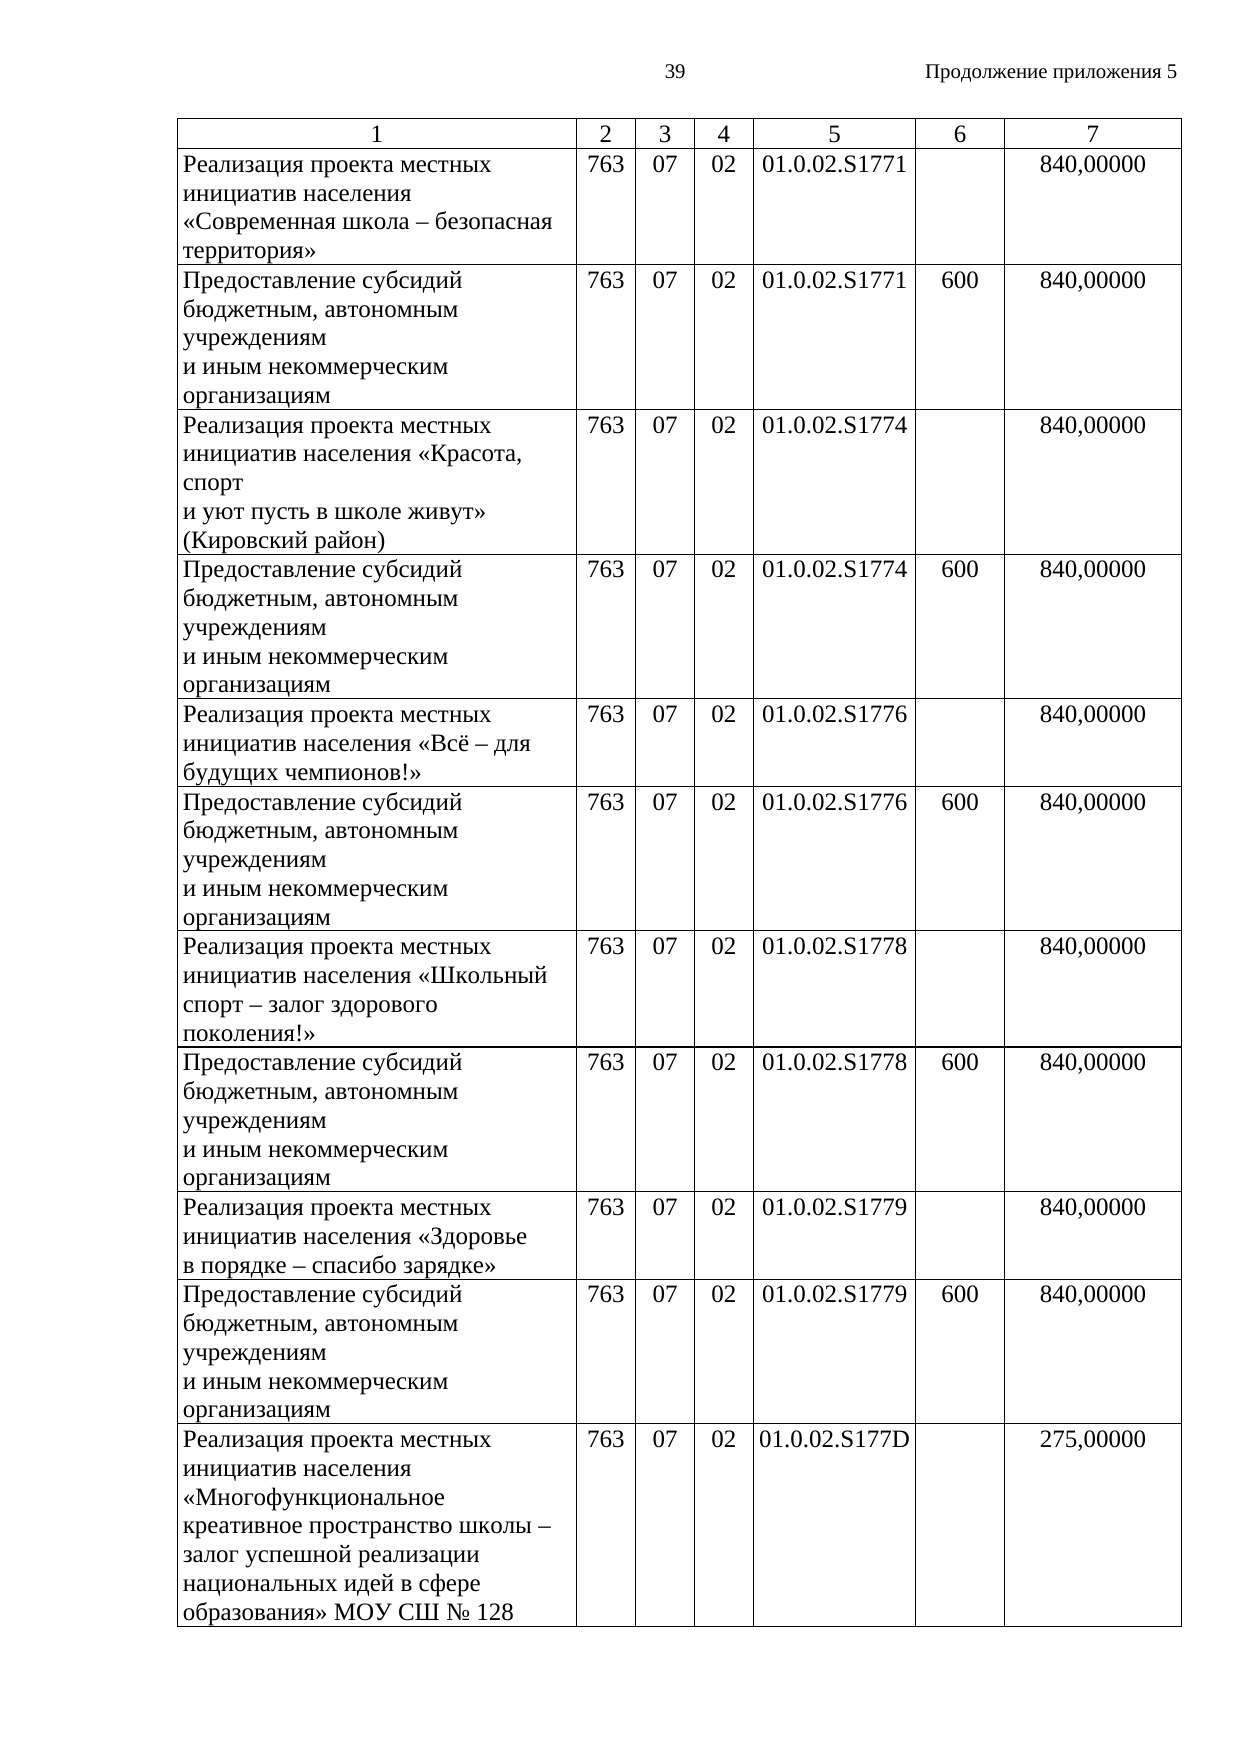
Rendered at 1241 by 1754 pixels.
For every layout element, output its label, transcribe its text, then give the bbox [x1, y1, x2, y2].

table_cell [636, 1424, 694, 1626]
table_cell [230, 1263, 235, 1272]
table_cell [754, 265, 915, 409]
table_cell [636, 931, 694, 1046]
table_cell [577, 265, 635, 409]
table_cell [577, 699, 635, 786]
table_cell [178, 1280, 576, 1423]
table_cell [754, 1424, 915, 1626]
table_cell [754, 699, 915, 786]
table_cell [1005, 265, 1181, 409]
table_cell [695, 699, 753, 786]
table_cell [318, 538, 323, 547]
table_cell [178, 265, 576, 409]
table_header 2 [577, 119, 635, 148]
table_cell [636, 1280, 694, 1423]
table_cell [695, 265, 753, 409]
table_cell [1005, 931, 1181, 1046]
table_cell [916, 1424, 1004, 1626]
table_header 7 [1005, 119, 1181, 148]
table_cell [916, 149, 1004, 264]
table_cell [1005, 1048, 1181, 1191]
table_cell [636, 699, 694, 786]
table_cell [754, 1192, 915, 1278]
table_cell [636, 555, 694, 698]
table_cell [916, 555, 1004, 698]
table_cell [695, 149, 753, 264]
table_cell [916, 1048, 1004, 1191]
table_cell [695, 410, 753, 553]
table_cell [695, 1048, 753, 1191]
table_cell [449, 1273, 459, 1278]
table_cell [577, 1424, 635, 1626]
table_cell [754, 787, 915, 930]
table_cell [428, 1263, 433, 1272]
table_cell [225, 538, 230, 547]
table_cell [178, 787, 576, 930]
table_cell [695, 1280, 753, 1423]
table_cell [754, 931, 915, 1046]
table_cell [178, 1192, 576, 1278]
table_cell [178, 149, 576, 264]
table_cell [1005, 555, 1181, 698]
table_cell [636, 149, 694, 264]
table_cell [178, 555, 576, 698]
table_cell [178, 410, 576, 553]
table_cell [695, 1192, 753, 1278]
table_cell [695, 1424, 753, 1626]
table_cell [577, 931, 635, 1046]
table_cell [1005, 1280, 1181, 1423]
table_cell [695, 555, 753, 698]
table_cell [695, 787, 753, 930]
table_header 4 [695, 119, 753, 148]
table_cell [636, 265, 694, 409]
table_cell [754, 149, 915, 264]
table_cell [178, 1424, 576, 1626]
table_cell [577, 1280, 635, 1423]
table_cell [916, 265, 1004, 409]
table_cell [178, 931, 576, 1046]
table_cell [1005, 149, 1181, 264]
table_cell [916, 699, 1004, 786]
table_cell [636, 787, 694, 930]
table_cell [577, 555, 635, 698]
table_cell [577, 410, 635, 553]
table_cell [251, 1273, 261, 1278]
table_header 3 [636, 119, 694, 148]
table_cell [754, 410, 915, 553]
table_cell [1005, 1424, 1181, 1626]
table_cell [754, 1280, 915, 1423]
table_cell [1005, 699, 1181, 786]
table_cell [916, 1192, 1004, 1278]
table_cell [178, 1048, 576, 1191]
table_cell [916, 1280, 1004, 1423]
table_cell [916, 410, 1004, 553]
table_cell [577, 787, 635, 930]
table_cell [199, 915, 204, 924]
table_header 1 [178, 119, 576, 148]
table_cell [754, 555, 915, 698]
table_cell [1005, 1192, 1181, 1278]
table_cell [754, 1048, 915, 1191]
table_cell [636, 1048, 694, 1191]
table_header 5 [754, 119, 915, 148]
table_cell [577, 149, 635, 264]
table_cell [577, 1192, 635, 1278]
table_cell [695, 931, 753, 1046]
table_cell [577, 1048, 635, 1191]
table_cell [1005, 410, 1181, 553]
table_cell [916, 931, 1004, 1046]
table_header 6 [916, 119, 1004, 148]
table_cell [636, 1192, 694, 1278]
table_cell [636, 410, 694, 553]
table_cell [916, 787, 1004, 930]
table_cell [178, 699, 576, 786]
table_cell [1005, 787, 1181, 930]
